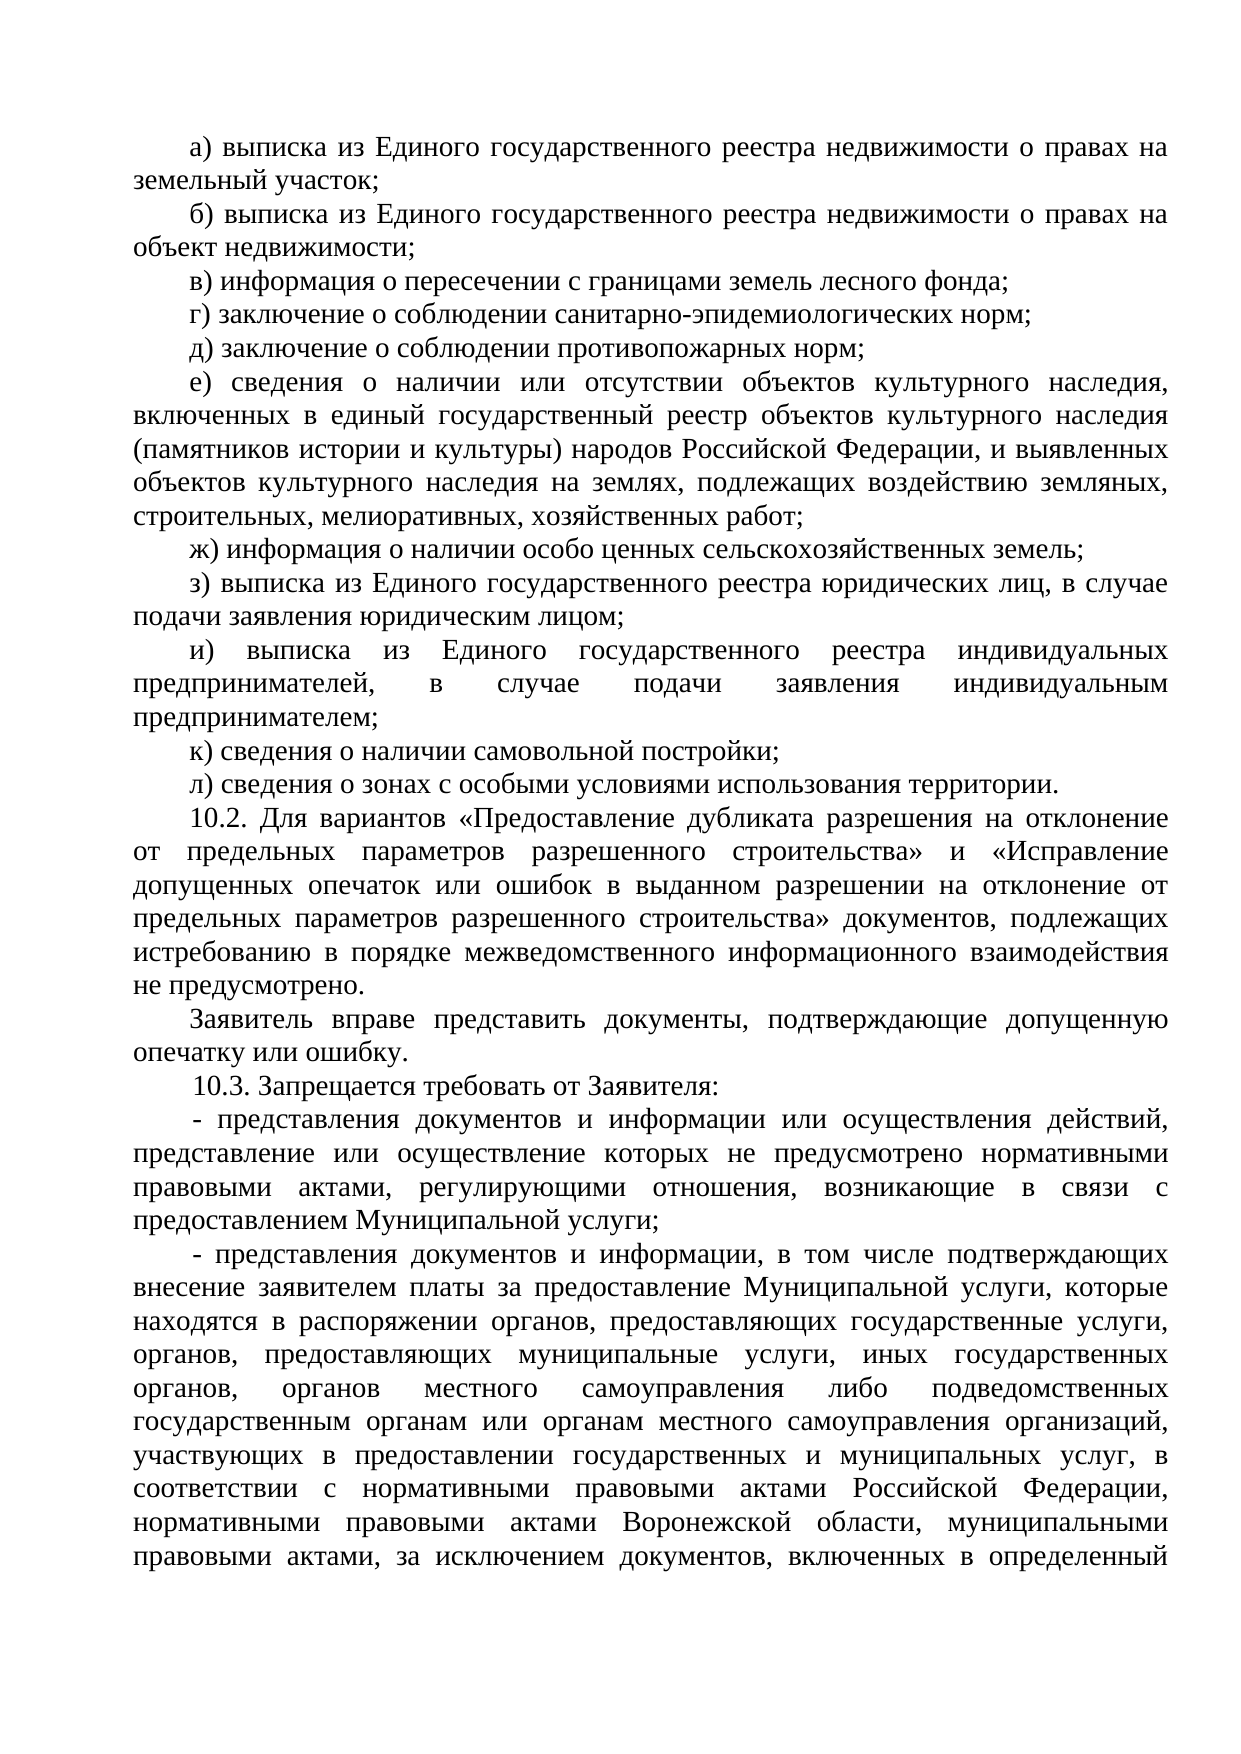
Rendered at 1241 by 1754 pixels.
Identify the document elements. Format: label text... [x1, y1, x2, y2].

text е) сведения о наличии или отсутствии объектов культурного наследия, включенных в единый государственный реестр объектов культурного наследия (памятников истории и культуры) народов Российской Федерации, и выявленных объектов культурного наследия на землях, подлежащих воздействию земляных, строительных, мелиоративных, хозяйственных работ; [133, 364, 1169, 531]
text л) сведения о зонах с особыми условиями использования территории. [133, 766, 1169, 800]
text 10.2. Для вариантов «Предоставление дубликата разрешения на отклонение от предельных параметров разрешенного строительства» и «Исправление допущенных опечаток или ошибок в выданном разрешении на отклонение от предельных параметров разрешенного строительства» документов, подлежащих истребованию в порядке межведомственного информационного взаимодействия не предусмотрено. [133, 800, 1169, 1001]
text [133, 1236, 1169, 1571]
text и) выписка из Единого государственного реестра индивидуальных предпринимателей, в случае подачи заявления индивидуальным предпринимателем; [133, 632, 1169, 733]
text к) сведения о наличии самовольной постройки; [133, 733, 1169, 766]
text з) выписка из Единого государственного реестра юридических лиц, в случае подачи заявления юридическим лицом; [133, 565, 1169, 632]
text ж) информация о наличии особо ценных сельскохозяйственных земель; [133, 531, 1169, 565]
text 10.3. Запрещается требовать от Заявителя: [133, 1068, 1169, 1102]
text а) выписка из Единого государственного реестра недвижимости о правах на земельный участок; [133, 129, 1169, 196]
text Заявитель вправе представить документы, подтверждающие допущенную опечатку или ошибку. [133, 1001, 1169, 1068]
text б) выписка из Единого государственного реестра недвижимости о правах на объект недвижимости; [133, 196, 1169, 263]
text в) информация о пересечении с границами земель лесного фонда; [133, 263, 1169, 297]
text д) заключение о соблюдении противопожарных норм; [133, 330, 1169, 364]
text - представления документов и информации или осуществления действий, представление или осуществление которых не предусмотрено нормативными правовыми актами, регулирующими отношения, возникающие в связи с предоставлением Муниципальной услуги; [133, 1102, 1169, 1236]
text г) заключение о соблюдении санитарно-эпидемиологических норм; [133, 297, 1169, 330]
